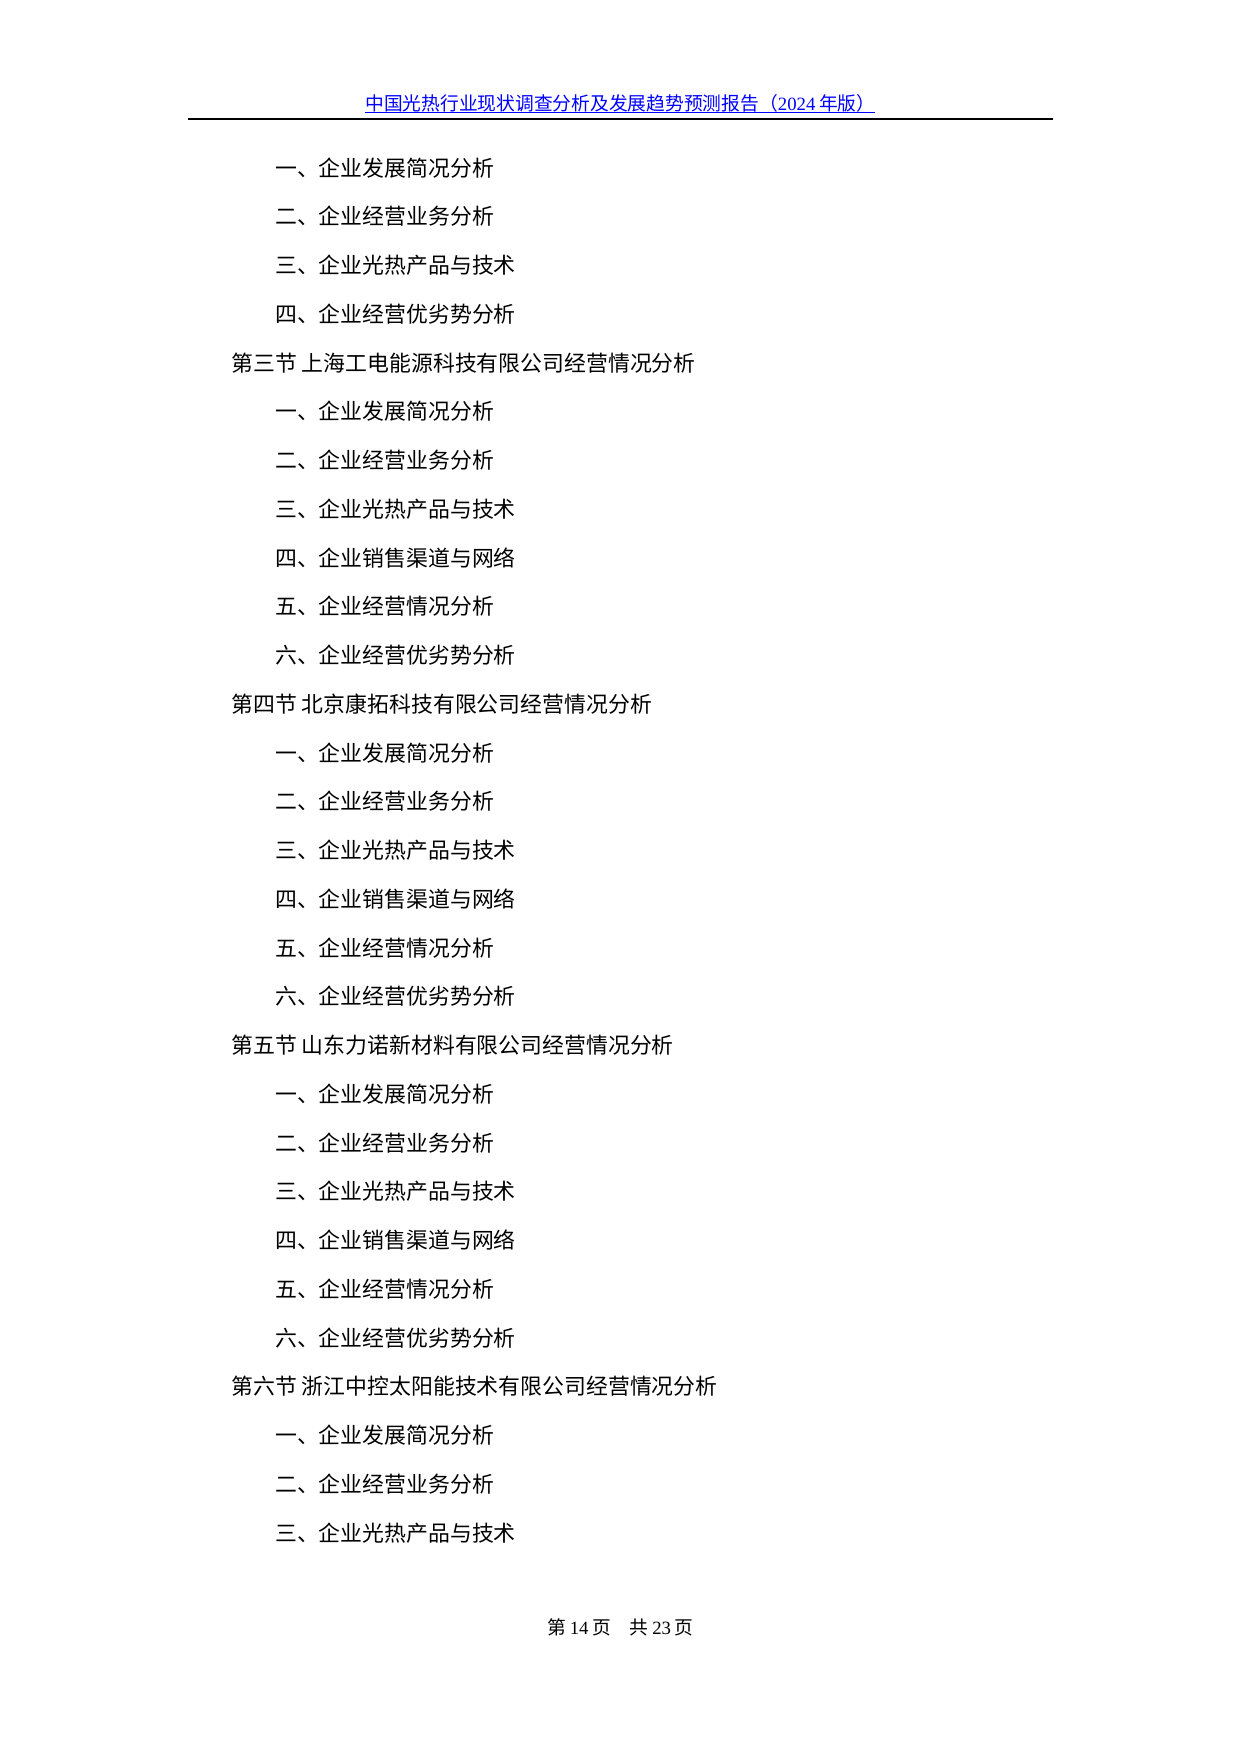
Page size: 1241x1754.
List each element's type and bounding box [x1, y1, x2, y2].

text [187, 150, 1053, 1548]
